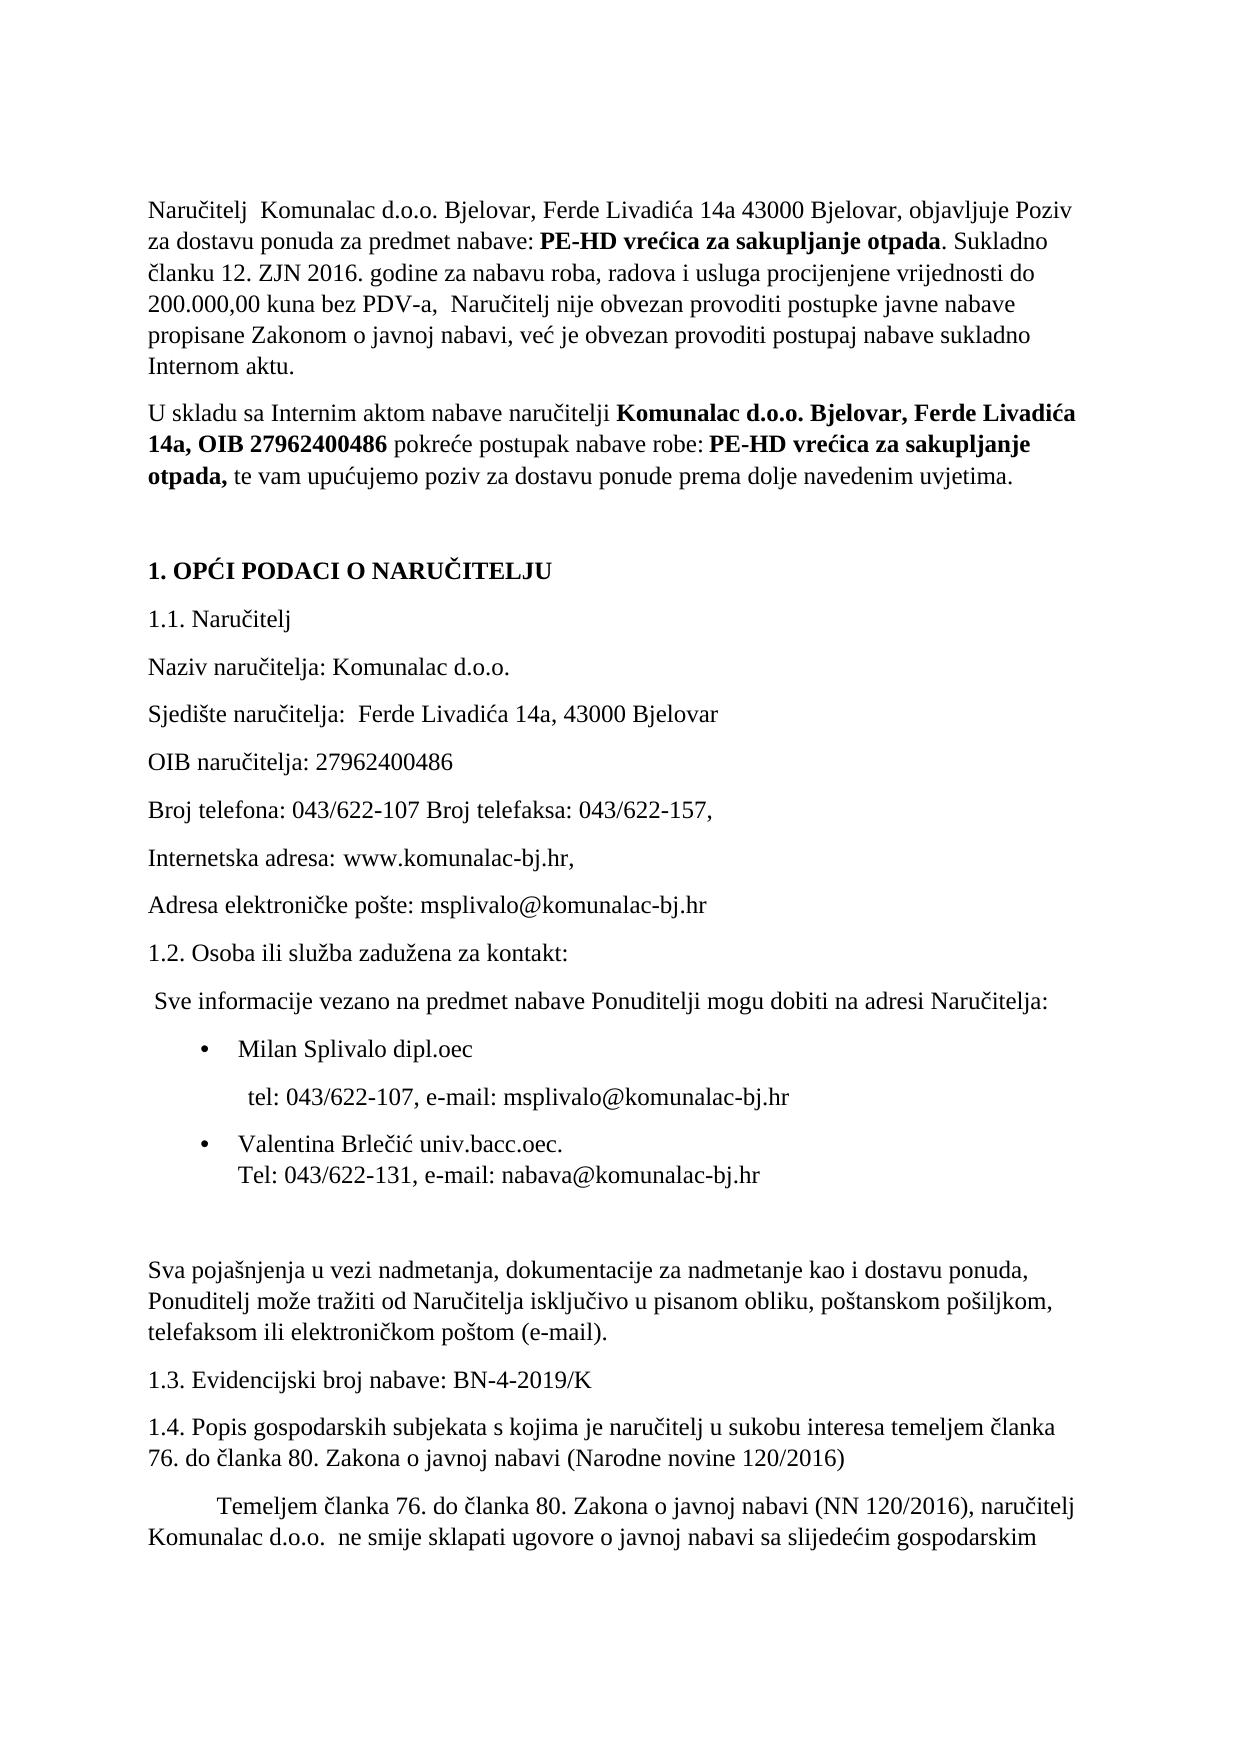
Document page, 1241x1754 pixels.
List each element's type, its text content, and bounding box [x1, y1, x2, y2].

text 1.4. Popis gospodarskih subjekata s kojima je naručitelj u sukobu interesa temeljem članka 76. do članka 80. Zakona o javnoj nabavi (Narodne novine 120/2016) [148, 1412, 1093, 1472]
text Naziv naručitelja: Komunalac d.o.o. [148, 652, 1093, 681]
text Internetska adresa: www.komunalac-bj.hr, [148, 843, 1093, 871]
text Sve informacije vezano na predmet nabave Ponuditelji mogu dobiti na adresi Naručitelja: [148, 986, 1093, 1015]
text 1.2. Osoba ili služba zadužena za kontakt: [148, 938, 1093, 967]
text 1.3. Evidencijski broj nabave: BN-4-2019/K [148, 1365, 1093, 1393]
text 1. OPĆI PODACI O NARUČITELJU [148, 556, 1093, 585]
text U skladu sa Internim aktom nabave naručitelji Komunalac d.o.o. Bjelovar, Ferde Livadića 14a, OIB 27962400486 pokreće postupak nabave robe: PE-HD vrećica za sakupljanje otpada, te vam upućujemo poziv za dostavu ponude prema dolje navedenim uvjetima. [148, 398, 1093, 490]
list Tel: 043/622-131, e-mail: nabava@komunalac-bj.hr [238, 1160, 1093, 1189]
text 1.1. Naručitelj [148, 604, 1093, 633]
text Naručitelj Komunalac d.o.o. Bjelovar, Ferde Livadića 14a 43000 Bjelovar, objavljuje Poziv za dostavu ponuda za predmet nabave: PE-HD vrećica za sakupljanje otpada. Sukladno članku 12. ZJN 2016. godine za nabavu roba, radova i usluga procijenjene vrijednosti do 200.000,00 kuna bez PDV-a, Naručitelj nije obvezan provoditi postupke javne nabave propisane Zakonom o javnoj nabavi, već je obvezan provoditi postupaj nabave sukladno Internom aktu. [148, 195, 1093, 379]
list Valentina Brlečić univ.bacc.oec. [200, 1129, 1093, 1158]
text Broj telefona: 043/622-107 Broj telefaksa: 043/622-157, [148, 795, 1093, 824]
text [148, 1491, 1093, 1551]
text Sva pojašnjenja u vezi nadmetanja, dokumentacije za nadmetanje kao i dostavu ponuda, Ponuditelj može tražiti od Naručitelja isključivo u pisanom obliku, poštanskom pošiljkom, telefaksom ili elektroničkom poštom (e-mail). [148, 1255, 1093, 1346]
list Milan Splivalo dipl.oec [200, 1034, 1093, 1063]
text tel: 043/622-107, e-mail: msplivalo@komunalac-bj.hr [148, 1082, 1093, 1110]
text OIB naručitelja: 27962400486 [148, 747, 1093, 776]
text Sjedište naručitelja: Ferde Livadića 14a, 43000 Bjelovar [148, 699, 1093, 728]
text Adresa elektroničke pošte: msplivalo@komunalac-bj.hr [148, 891, 1093, 919]
